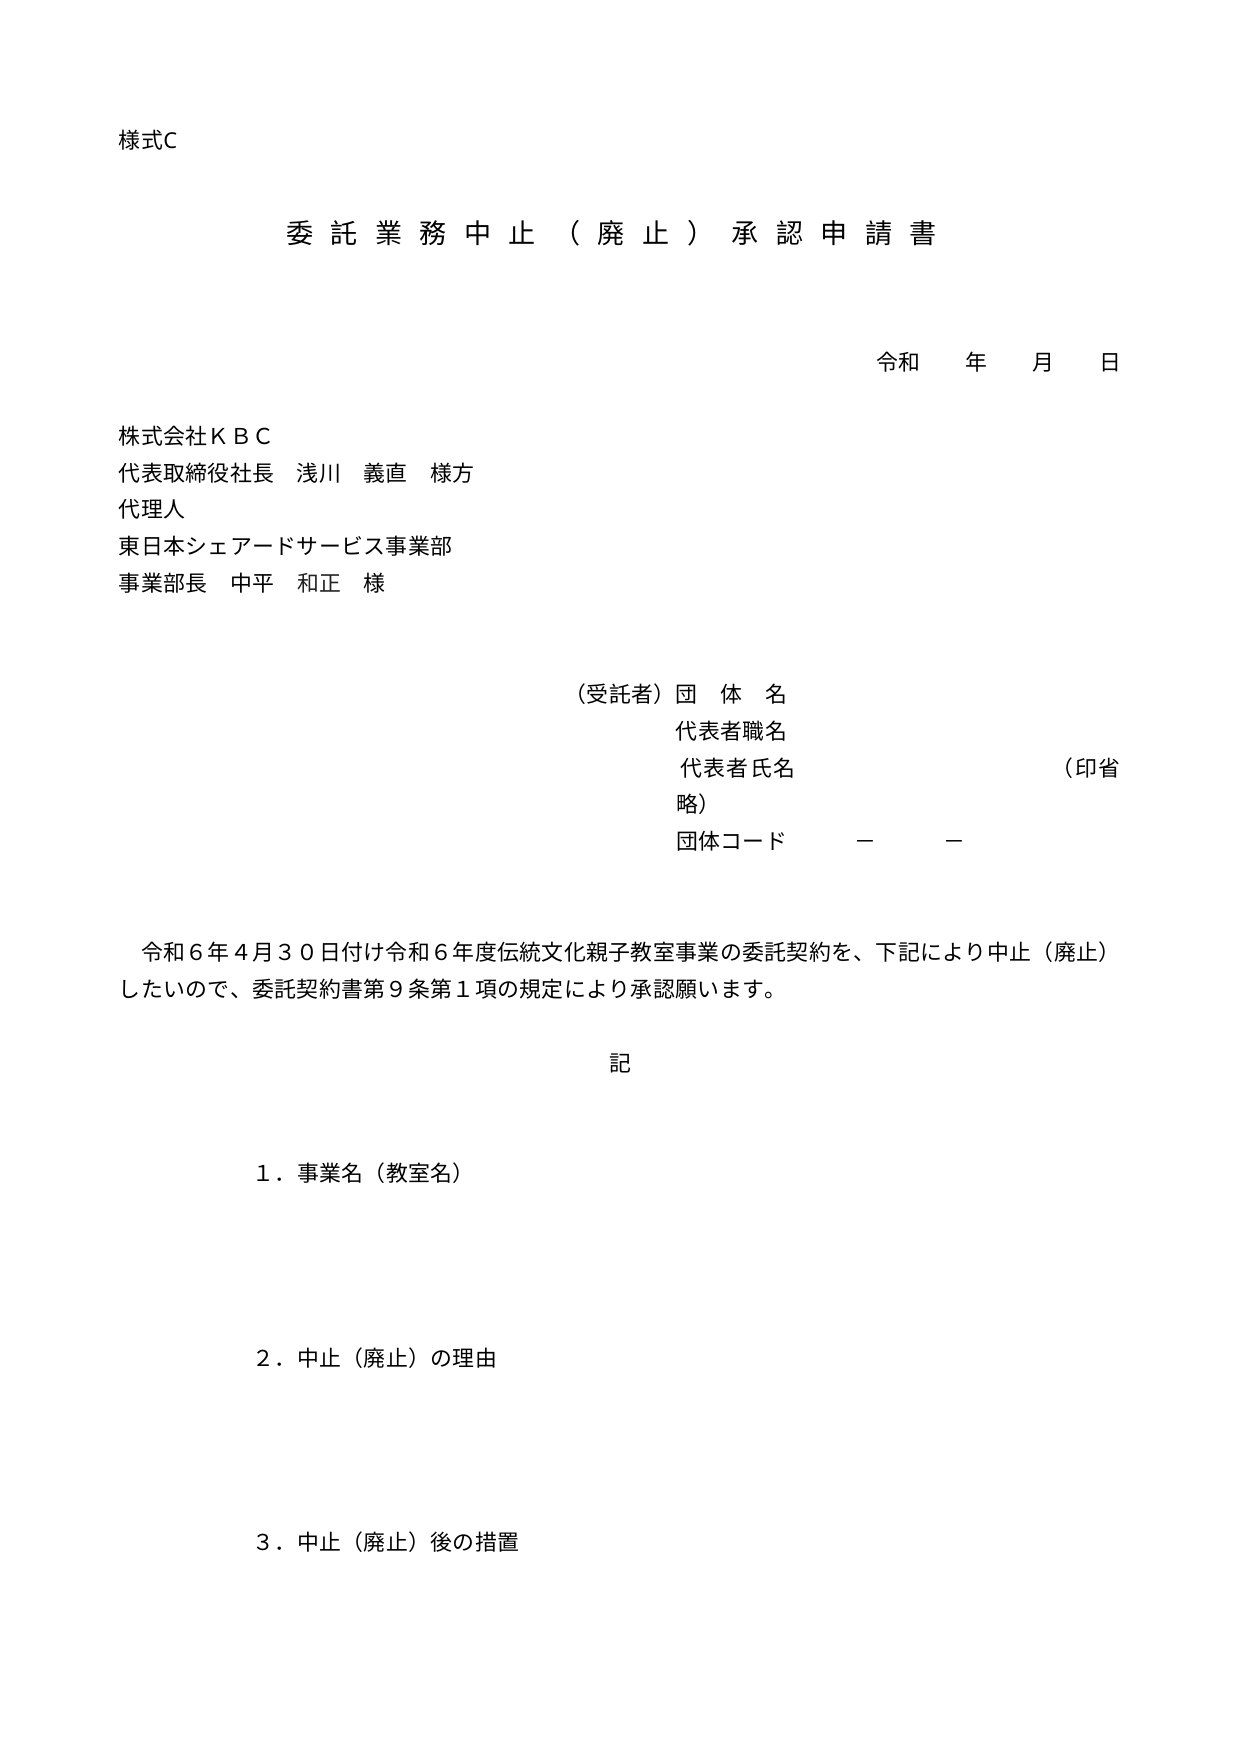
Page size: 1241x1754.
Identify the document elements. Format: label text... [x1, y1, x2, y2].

text 代表者氏名 （印省略） [551, 748, 1122, 822]
text 事業部長 中平 和正 様 [118, 563, 1122, 600]
text 株式会社ＫＢＣ [118, 416, 1122, 453]
text ２．中止（廃止）の理由 [252, 1338, 1122, 1375]
text 団体コード － － [662, 822, 1122, 858]
text 令和 年 月 日 [873, 342, 1122, 379]
text １．事業名（教室名） [252, 1153, 1122, 1190]
text 記 [118, 1043, 1122, 1080]
text 東日本シェアードサービス事業部 [118, 527, 1122, 563]
text ３．中止（廃止）後の措置 [252, 1522, 1122, 1559]
text 代表者職名 [551, 711, 1122, 748]
text 令和６年４月３０日付け令和６年度伝統文化親子教室事業の委託契約を、下記により中止（廃止）したいので、委託契約書第９条第１項の規定により承認願います。 [118, 932, 1122, 1006]
text 委託業務中止（廃止）承認申請書 [118, 195, 1122, 268]
text 様式C [118, 121, 1122, 158]
text 代理人 [118, 490, 1122, 527]
text （受託者）団 体 名 [551, 674, 1122, 711]
text 代表取締役社長 浅川 義直 様方 [118, 453, 1122, 490]
